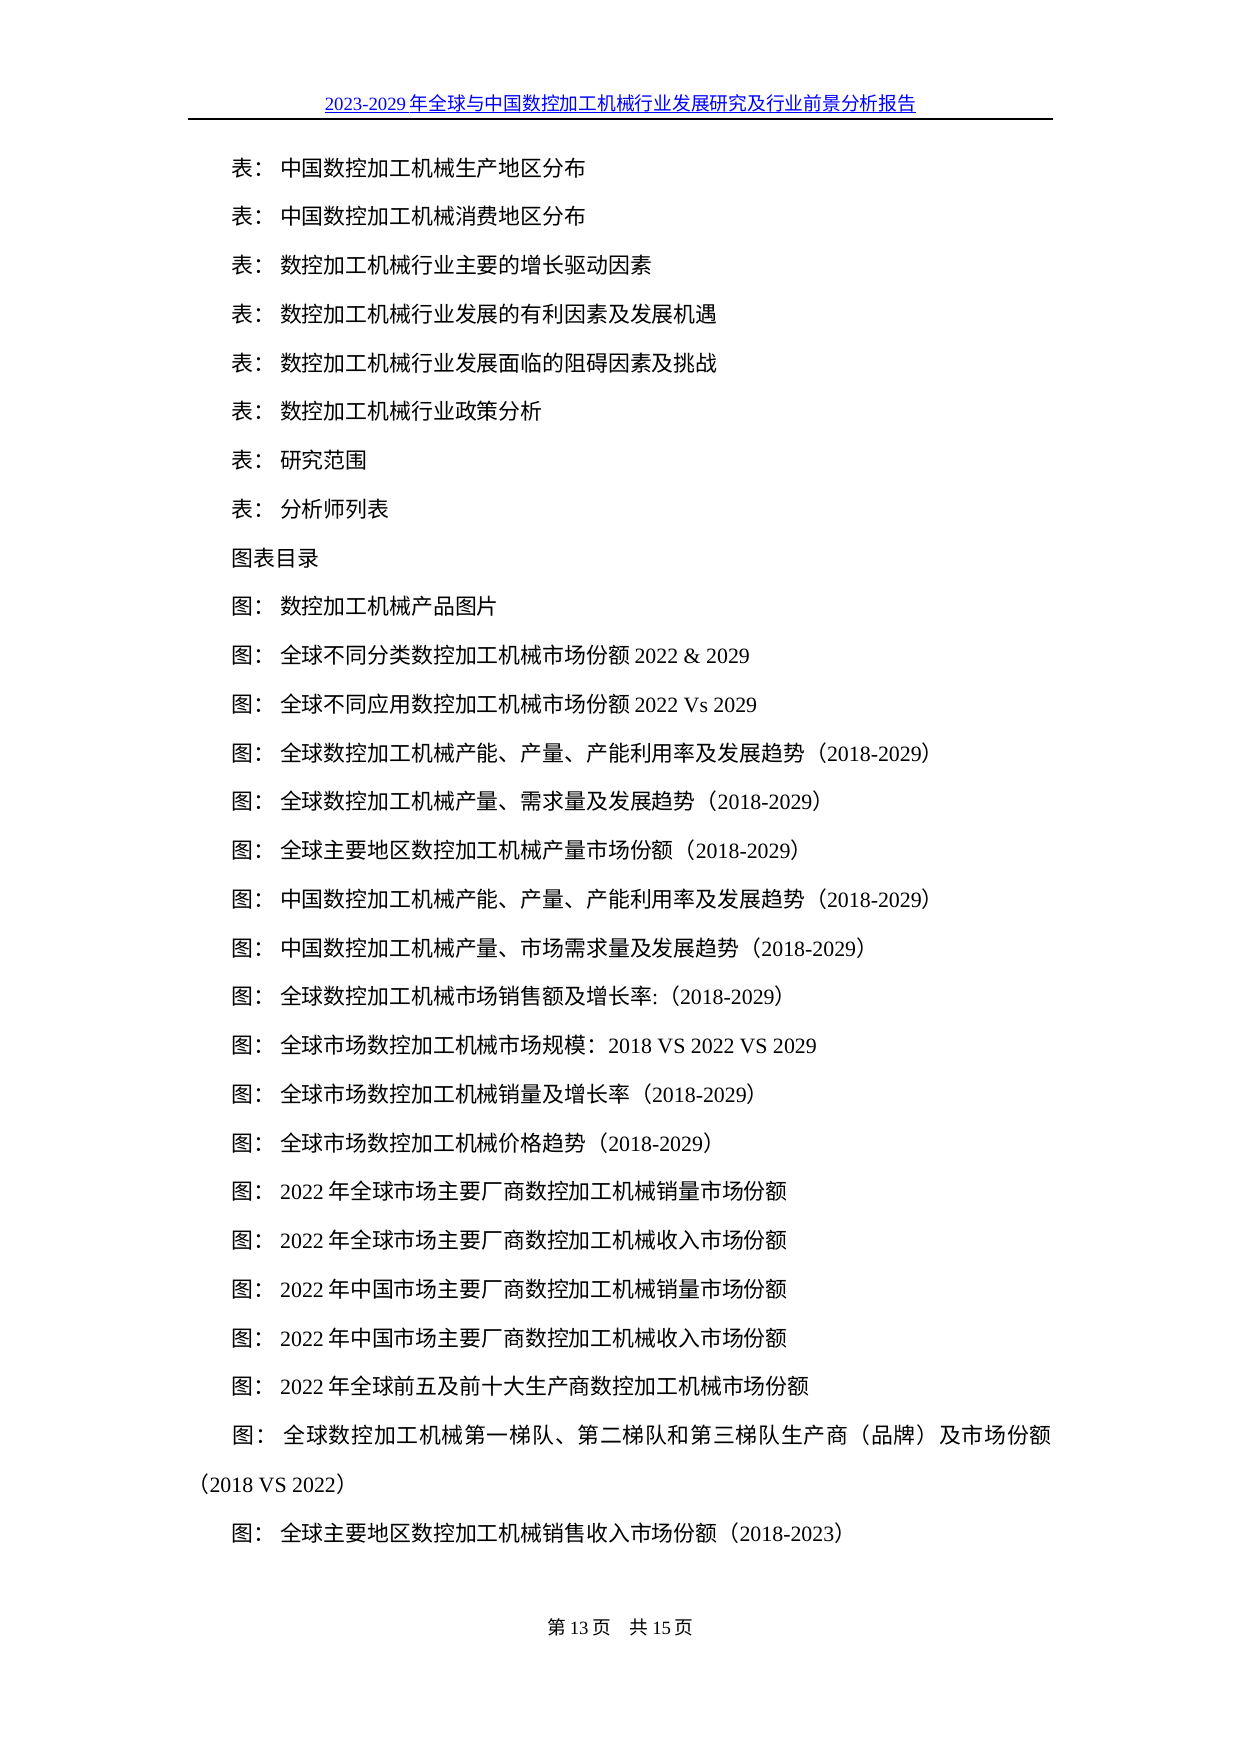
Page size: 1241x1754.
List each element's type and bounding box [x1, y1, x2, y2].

text [187, 150, 1053, 1548]
